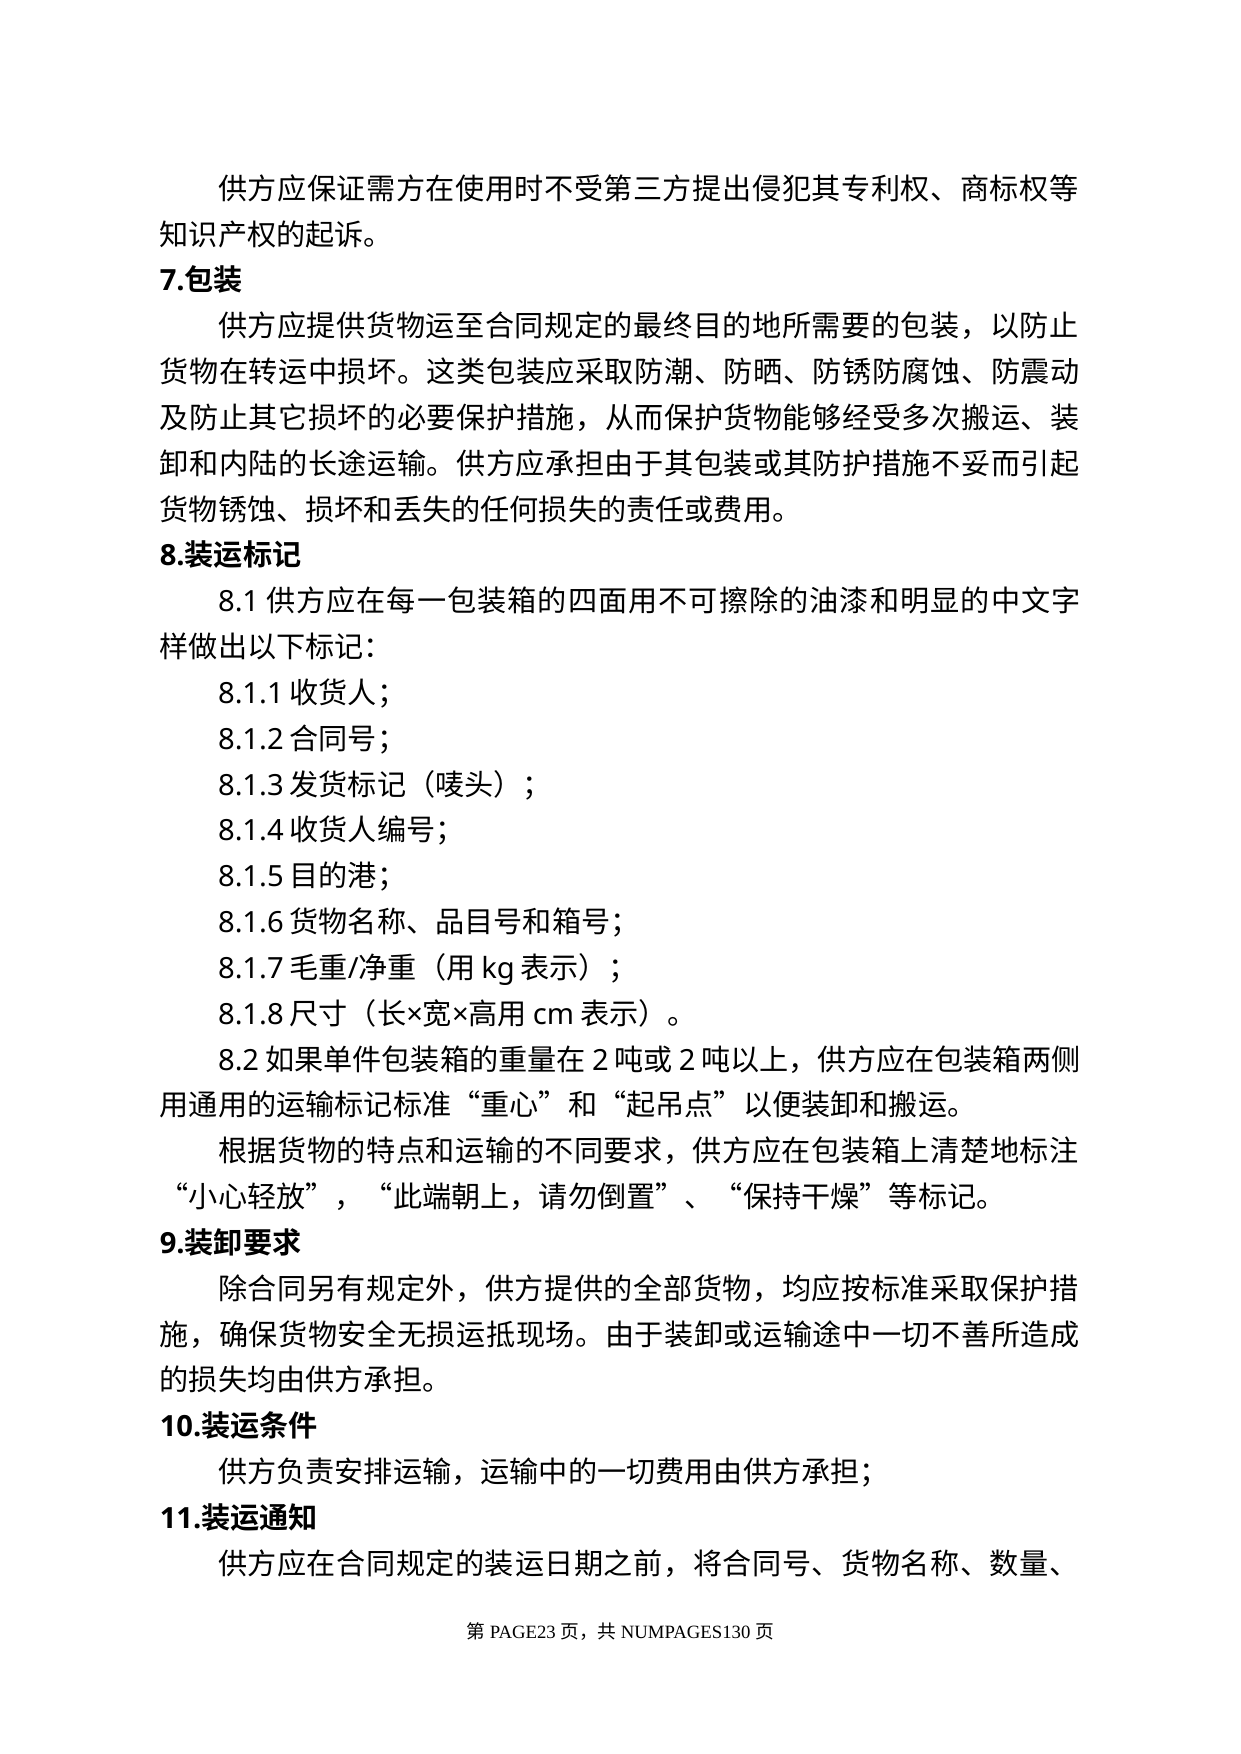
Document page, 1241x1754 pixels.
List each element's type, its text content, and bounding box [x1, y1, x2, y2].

text 供方应提供货物运至合同规定的最终目的地所需要的包装，以防止货物在转运中损坏。这类包装应采取防潮、防晒、防锈防腐蚀、防震动及防止其它损坏的必要保护措施，从而保护货物能够经受多次搬运、装卸和内陆的长途运输。供方应承担由于其包装或其防护措施不妥而引起货物锈蚀、损坏和丢失的任何损失的责任或费用。 [159, 300, 1081, 529]
text 8.装运标记 [159, 529, 1081, 575]
text 8.1.3发货标记（唛头）； [159, 758, 1081, 804]
text 11.装运通知 [159, 1492, 1081, 1537]
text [159, 1537, 1081, 1583]
text 10.装运条件 [159, 1400, 1081, 1446]
text 9.装卸要求 [159, 1217, 1081, 1262]
text 8.2如果单件包装箱的重量在2吨或2吨以上，供方应在包装箱两侧用通用的运输标记标准“重心”和“起吊点”以便装卸和搬运。 [159, 1033, 1081, 1125]
text 8.1.1收货人； [159, 667, 1081, 712]
text 供方应保证需方在使用时不受第三方提出侵犯其专利权、商标权等知识产权的起诉。 [159, 162, 1081, 254]
text 8.1.6货物名称、品目号和箱号； [159, 896, 1081, 942]
text 除合同另有规定外，供方提供的全部货物，均应按标准采取保护措施，确保货物安全无损运抵现场。由于装卸或运输途中一切不善所造成的损失均由供方承担。 [159, 1262, 1081, 1400]
text 8.1.5目的港； [159, 850, 1081, 896]
text 7.包装 [159, 254, 1081, 300]
text 8.1.4收货人编号； [159, 804, 1081, 850]
text 8.1供方应在每一包装箱的四面用不可擦除的油漆和明显的中文字样做出以下标记： [159, 575, 1081, 667]
text 8.1.8尺寸（长×宽×高用cm表示）。 [159, 987, 1081, 1033]
text 8.1.2合同号； [159, 712, 1081, 758]
text 根据货物的特点和运输的不同要求，供方应在包装箱上清楚地标注“小心轻放”，“此端朝上，请勿倒置”、“保持干燥”等标记。 [159, 1125, 1081, 1217]
text 8.1.7毛重/净重（用kg表示）； [159, 942, 1081, 987]
text 供方负责安排运输，运输中的一切费用由供方承担； [159, 1446, 1081, 1492]
